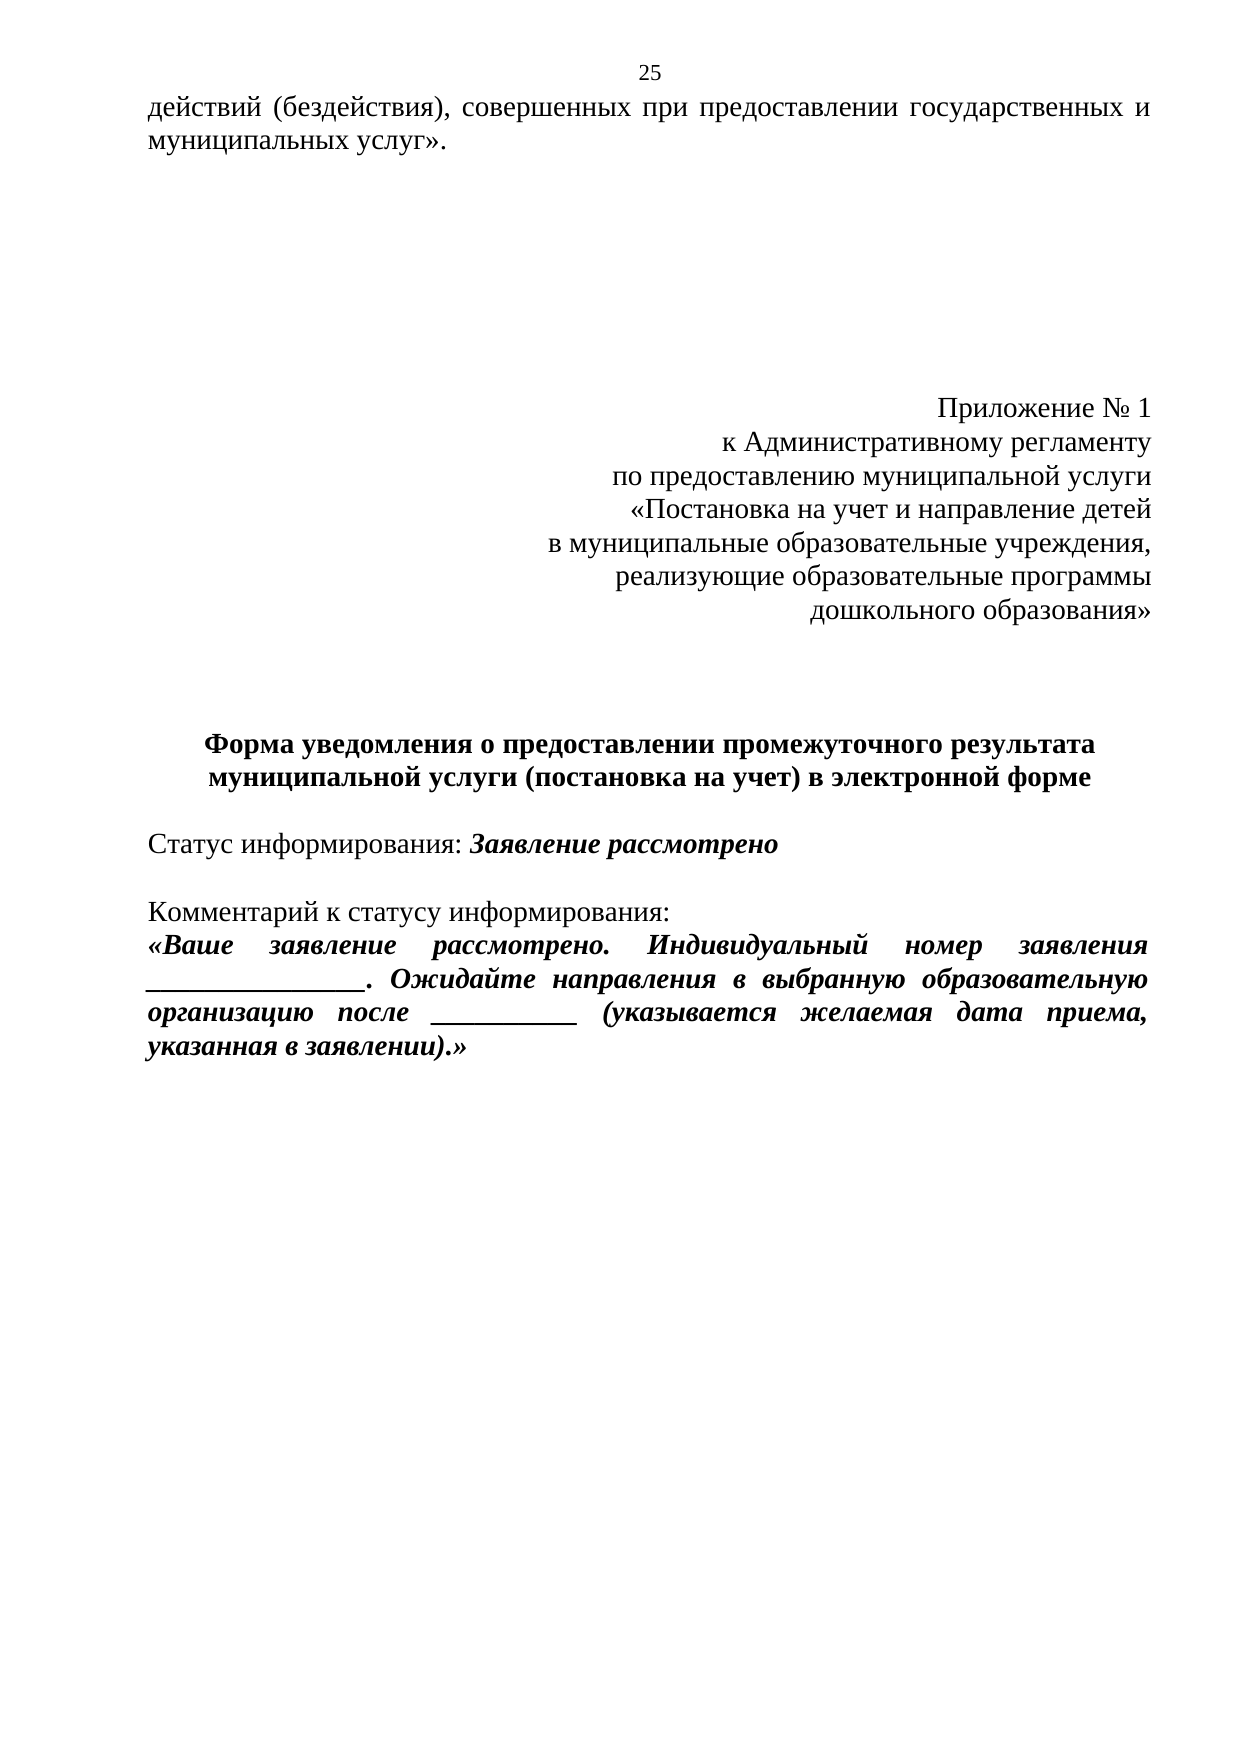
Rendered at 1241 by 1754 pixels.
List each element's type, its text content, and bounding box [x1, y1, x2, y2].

text Статус информирования: Заявление рассмотрено [148, 827, 1152, 860]
text «Постановка на учет и направление детей [148, 491, 1152, 525]
text Приложение № 1 [148, 391, 1152, 424]
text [148, 89, 1152, 156]
text Форма уведомления о предоставлении промежуточного результата муниципальной услуги (постановка на учет) в электронной форме [148, 726, 1152, 793]
text реализующие образовательные программы [148, 558, 1152, 592]
text «Ваше заявление рассмотрено. Индивидуальный номер заявления _______________. Ожидайте направления в выбранную образовательную организацию после __________ (указывается желаемая дата приема, указанная в заявлении).» [148, 927, 1152, 1061]
text по предоставлению муниципальной услуги [148, 458, 1152, 491]
text к Административному регламенту [148, 424, 1152, 458]
text Комментарий к статусу информирования: [148, 894, 1152, 927]
text в муниципальные образовательные учреждения, [148, 525, 1152, 558]
text дошкольного образования» [148, 592, 1152, 625]
